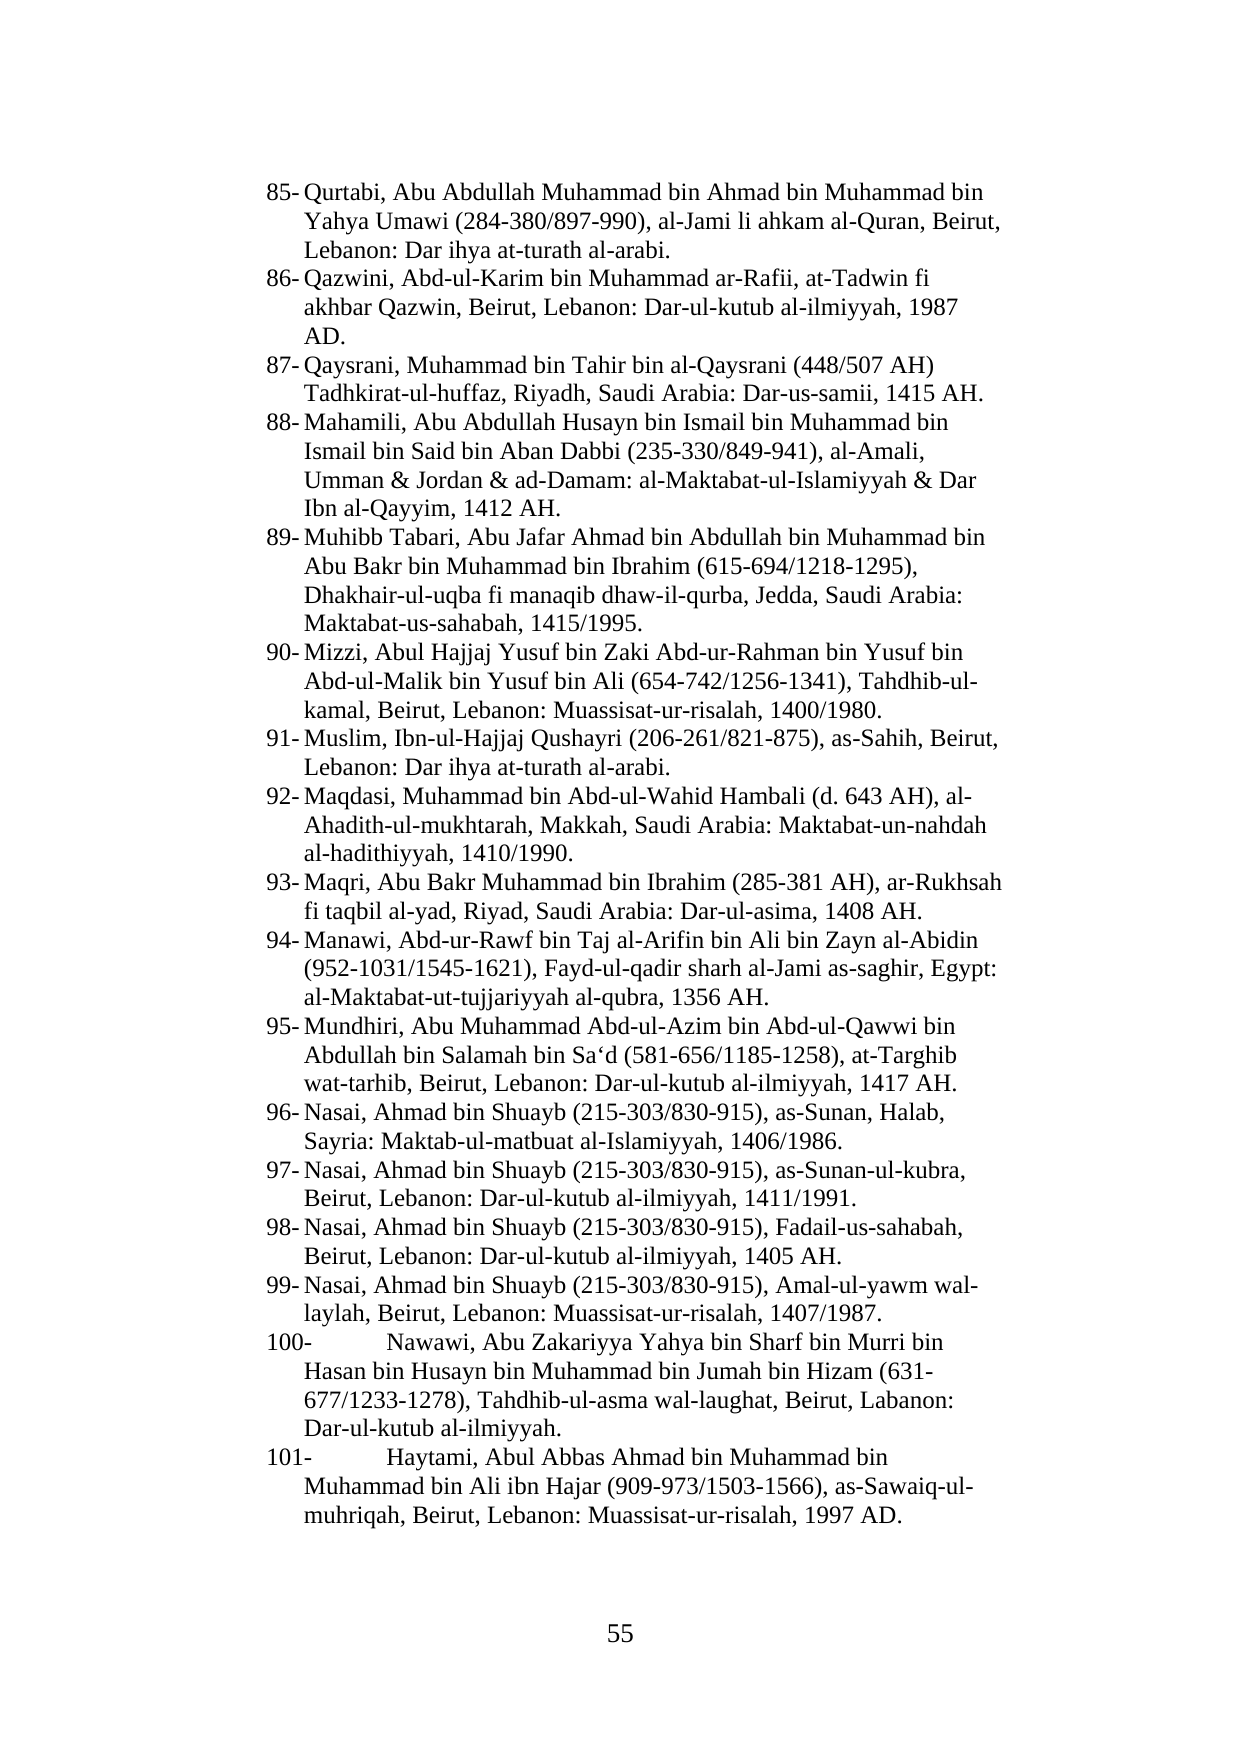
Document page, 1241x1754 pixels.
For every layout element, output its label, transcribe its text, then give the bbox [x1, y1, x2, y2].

text Nawawi, Abu Zakariyya Yahya bin Sharf bin Murri bin Hasan bin Husayn bin Muhammad bin Jumah bin Hizam (631-677/1233-1278), Tahdhib-ul-asma wal-laughat, Beirut, Labanon: Dar-ul-kutub al-ilmiyyah. [266, 1327, 1004, 1442]
text Haytami, Abul Abbas Ahmad bin Muhammad bin Muhammad bin Ali ibn Hajar (909-973/1503-1566), as-Sawaiq-ul-muhriqah, Beirut, Lebanon: Muassisat-ur-risalah, 1997 AD. [266, 1442, 1004, 1528]
text Muhibb Tabari, Abu Jafar Ahmad bin Abdullah bin Muhammad bin Abu Bakr bin Muhammad bin Ibrahim (615-694/1218-1295), Dhakhair-ul-uqba fi manaqib dhaw-il-qurba, Jedda, Saudi Arabia: Maktabat-us-sahabah, 1415/1995. [266, 522, 1004, 637]
text Manawi, Abd-ur-Rawf bin Taj al-Arifin bin Ali bin Zayn al-Abidin (952-1031/1545-1621), Fayd-ul-qadir sharh al-Jami as-saghir, Egypt: al-Maktabat-ut-tujjariyyah al-qubra, 1356 AH. [266, 925, 1004, 1011]
text Mahamili, Abu Abdullah Husayn bin Ismail bin Muhammad bin Ismail bin Said bin Aban Dabbi (235-330/849-941), al-Amali, Umman & Jordan & ad-Damam: al-Maktabat-ul-Islamiyyah & Dar Ibn al-Qayyim, 1412 AH. [266, 407, 1004, 522]
text Nasai, Ahmad bin Shuayb (215-303/830-915), as-Sunan, Halab, Sayria: Maktab-ul-matbuat al-Islamiyyah, 1406/1986. [266, 1097, 1004, 1155]
text Muslim, Ibn-ul-Hajjaj Qushayri (206-261/821-875), as-Sahih, Beirut, Lebanon: Dar ihya at-turath al-arabi. [266, 723, 1004, 781]
text Qazwini, Abd-ul-Karim bin Muhammad ar-Rafii, at-Tadwin fi akhbar Qazwin, Beirut, Lebanon: Dar-ul-kutub al-ilmiyyah, 1987 AD. [266, 263, 1004, 350]
text Mizzi, Abul Hajjaj Yusuf bin Zaki Abd-ur-Rahman bin Yusuf bin Abd-ul-Malik bin Yusuf bin Ali (654-742/1256-1341), Tahdhib-ul-kamal, Beirut, Lebanon: Muassisat-ur-risalah, 1400/1980. [266, 637, 1004, 723]
text Qaysrani, Muhammad bin Tahir bin al-Qaysrani (448/507 AH) Tadhkirat-ul-huffaz, Riyadh, Saudi Arabia: Dar-us-samii, 1415 AH. [266, 350, 1004, 407]
text Mundhiri, Abu Muhammad Abd-ul-Azim bin Abd-ul-Qawwi bin Abdullah bin Salamah bin Sa‘d (581-656/1185-1258), at-Targhib wat-tarhib, Beirut, Lebanon: Dar-ul-kutub al-ilmiyyah, 1417 AH. [266, 1011, 1004, 1097]
text Maqdasi, Muhammad bin Abd-ul-Wahid Hambali (d. 643 AH), al-Ahadith-ul-mukhtarah, Makkah, Saudi Arabia: Maktabat-un-nahdah al-hadithiyyah, 1410/1990. [266, 781, 1004, 867]
text Nasai, Ahmad bin Shuayb (215-303/830-915), as-Sunan-ul-kubra, Beirut, Lebanon: Dar-ul-kutub al-ilmiyyah, 1411/1991. [266, 1155, 1004, 1212]
text Qurtabi, Abu Abdullah Muhammad bin Ahmad bin Muhammad bin Yahya Umawi (284-380/897-990), al-Jami li ahkam al-Quran, Beirut, Lebanon: Dar ihya at-turath al-arabi. [266, 177, 1004, 263]
text Nasai, Ahmad bin Shuayb (215-303/830-915), Fadail-us-sahabah, Beirut, Lebanon: Dar-ul-kutub al-ilmiyyah, 1405 AH. [266, 1212, 1004, 1270]
text Maqri, Abu Bakr Muhammad bin Ibrahim (285-381 AH), ar-Rukhsah fi taqbil al-yad, Riyad, Saudi Arabia: Dar-ul-asima, 1408 AH. [266, 867, 1004, 925]
text Nasai, Ahmad bin Shuayb (215-303/830-915), Amal-ul-yawm wal-laylah, Beirut, Lebanon: Muassisat-ur-risalah, 1407/1987. [266, 1270, 1004, 1327]
